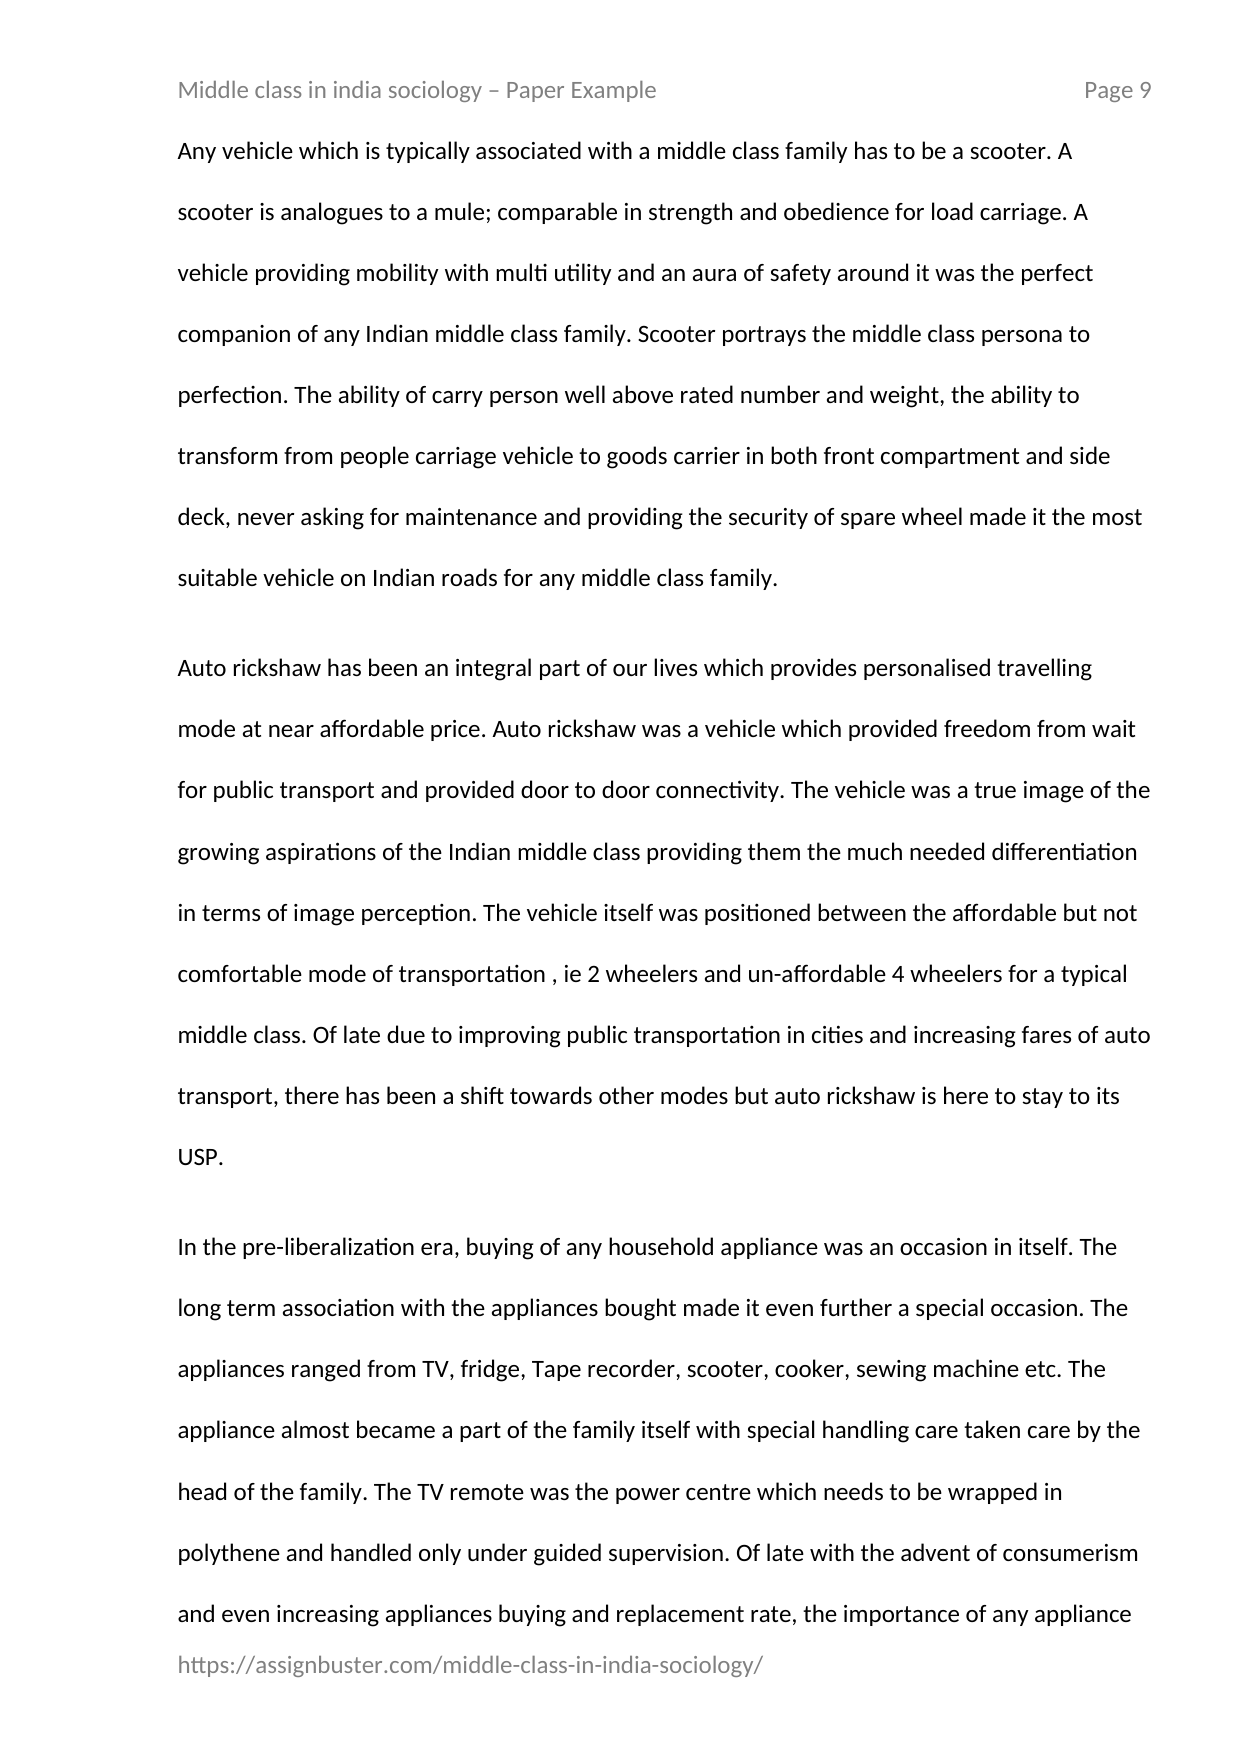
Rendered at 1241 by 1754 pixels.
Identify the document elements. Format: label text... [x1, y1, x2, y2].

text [177, 1231, 1152, 1628]
text Any vehicle which is typically associated with a middle class family has to be a scooter. A scooter is analogues to a mule; comparable in strength and obedience for load carriage. A vehicle providing mobility with multi utility and an aura of safety around it was the perfect companion of any Indian middle class family. Scooter portrays the middle class persona to perfection. The ability of carry person well above rated number and weight, the ability to transform from people carriage vehicle to goods carrier in both front compartment and side deck, never asking for maintenance and providing the security of spare wheel made it the most suitable vehicle on Indian roads for any middle class family. [177, 135, 1152, 593]
text Auto rickshaw has been an integral part of our lives which provides personalised travelling mode at near affordable price. Auto rickshaw was a vehicle which provided freedom from wait for public transport and provided door to door connectivity. The vehicle was a true image of the growing aspirations of the Indian middle class providing them the much needed differentiation in terms of image perception. The vehicle itself was positioned between the affordable but not comfortable mode of transportation , ie 2 wheelers and un-affordable 4 wheelers for a typical middle class. Of late due to improving public transportation in cities and increasing fares of auto transport, there has been a shift towards other modes but auto rickshaw is here to stay to its USP. [177, 653, 1152, 1171]
